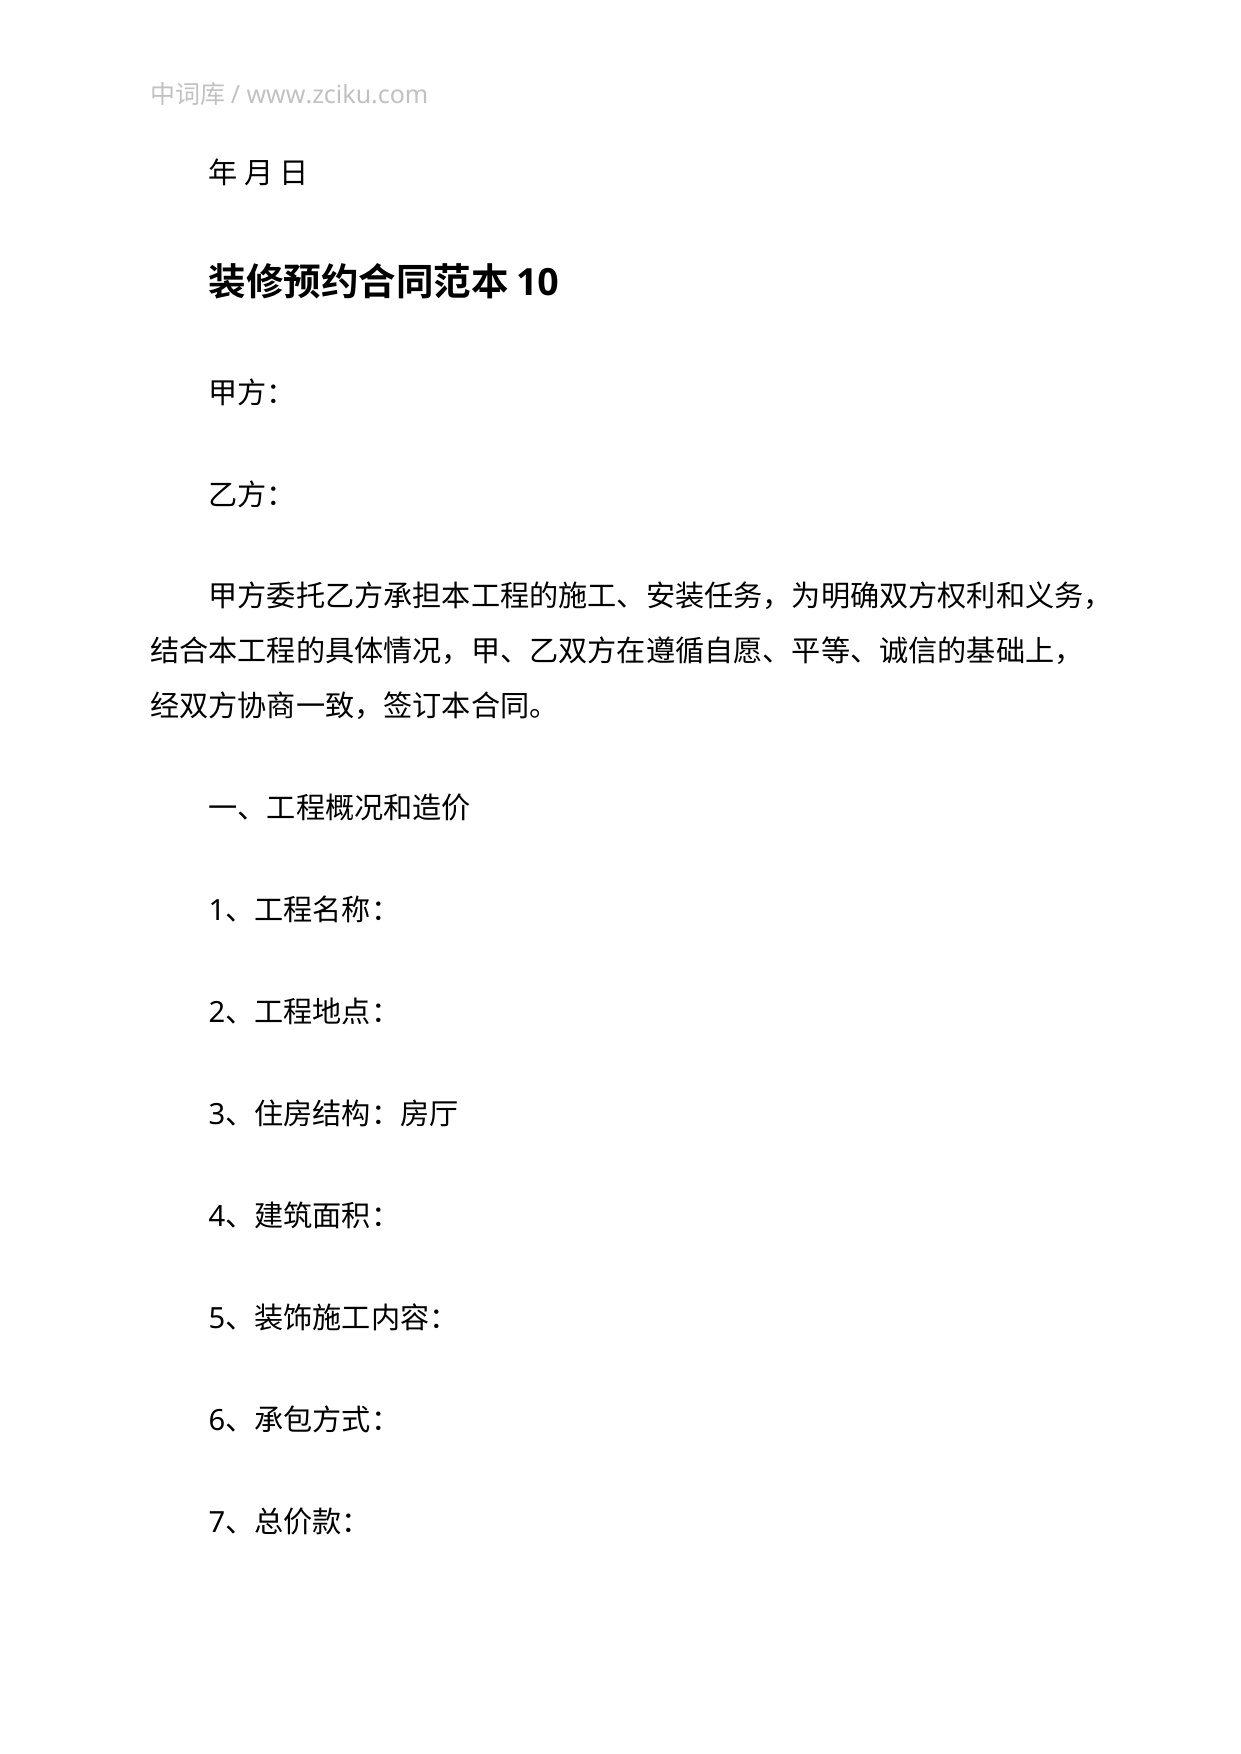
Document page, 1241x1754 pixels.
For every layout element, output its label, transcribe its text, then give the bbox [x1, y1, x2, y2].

text 7、总价款： [150, 1498, 1090, 1541]
text 年 月 日 [150, 150, 1090, 192]
text 乙方： [150, 471, 1090, 513]
text 2、工程地点： [150, 988, 1090, 1031]
text 6、承包方式： [150, 1396, 1090, 1438]
text 4、建筑面积： [150, 1192, 1090, 1234]
text 甲方： [150, 369, 1090, 412]
text 一、工程概况和造价 [150, 784, 1090, 827]
text 5、装饰施工内容： [150, 1294, 1090, 1337]
text 3、住房结构：房厅 [150, 1090, 1090, 1133]
text 1、工程名称： [150, 886, 1090, 929]
text 甲方委托乙方承担本工程的施工、安装任务，为明确双方权利和义务，结合本工程的具体情况，甲、乙双方在遵循自愿、平等、诚信的基础上，经双方协商一致，签订本合同。 [150, 573, 1090, 725]
text 装修预约合同范本10 [150, 252, 1090, 306]
